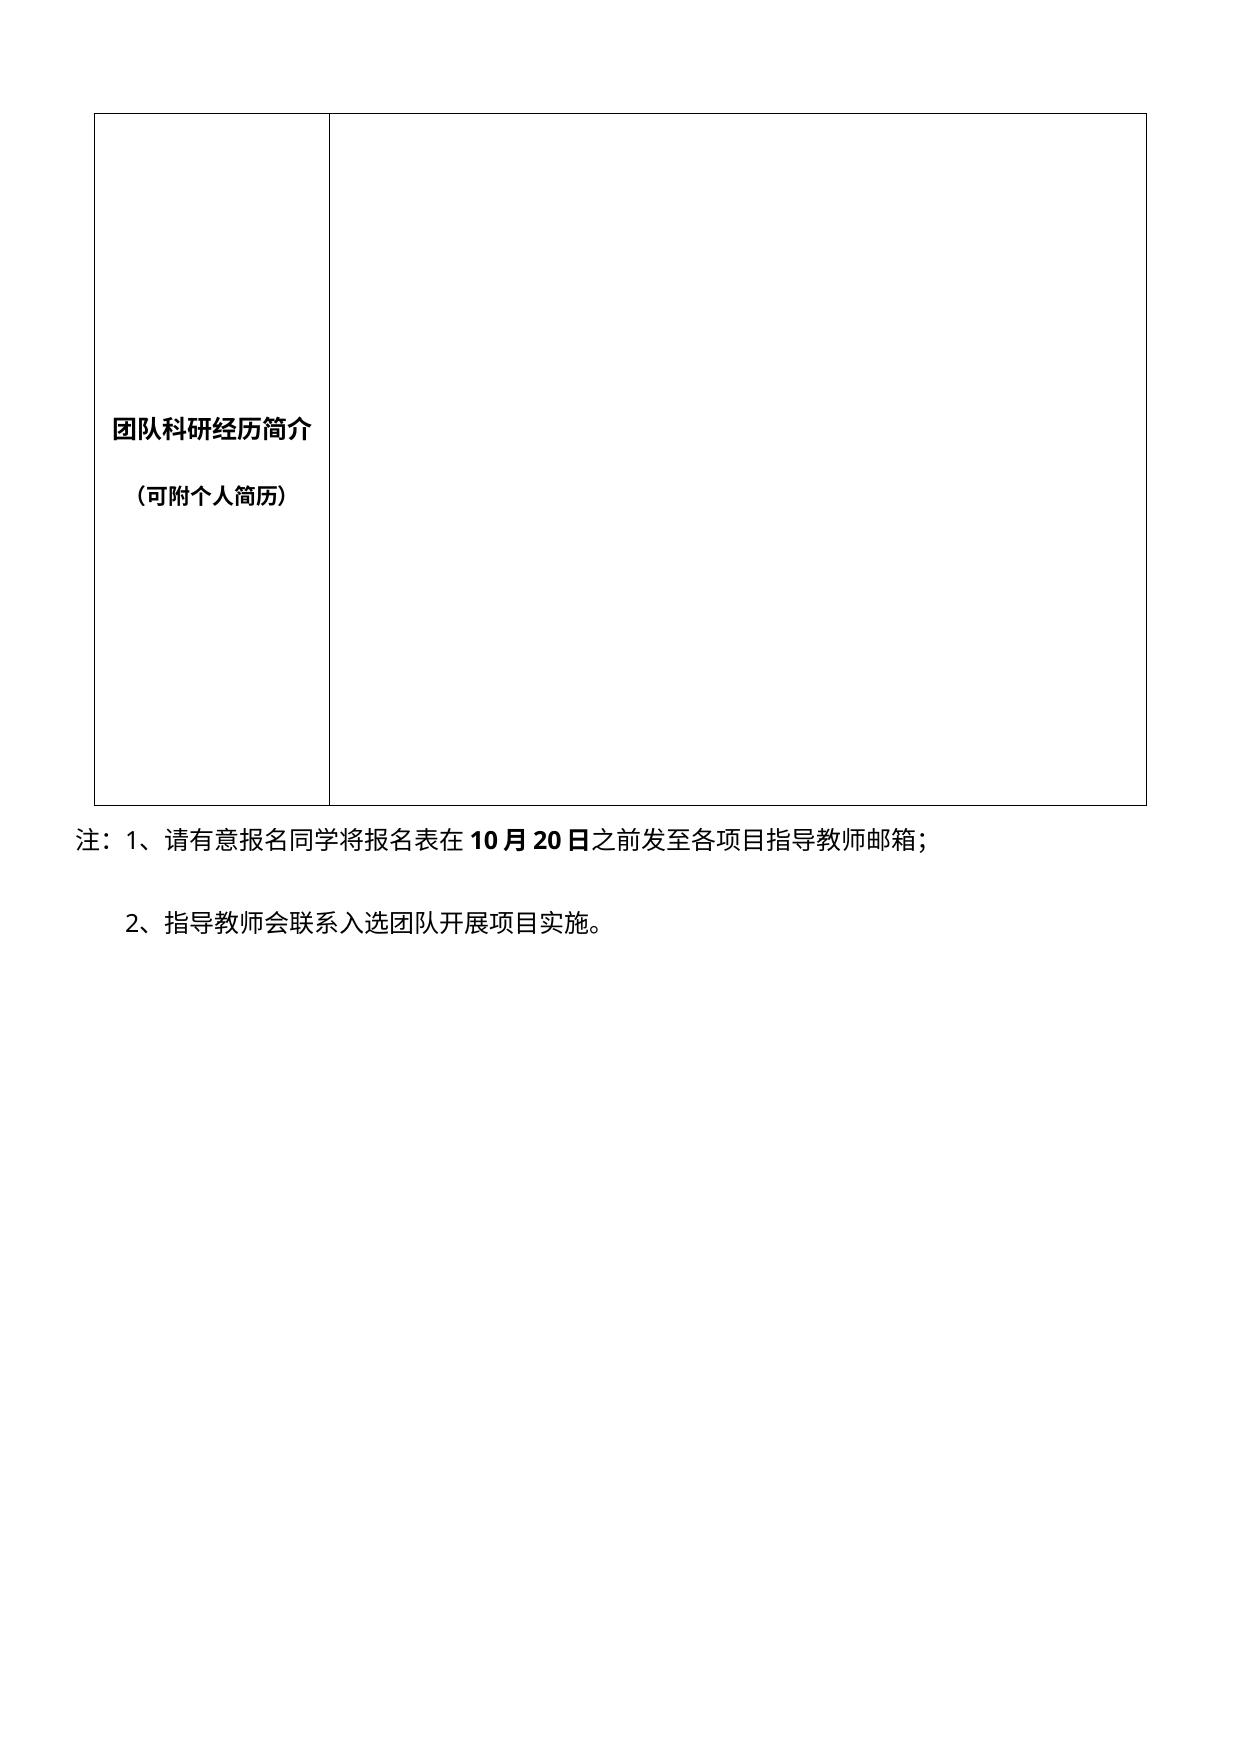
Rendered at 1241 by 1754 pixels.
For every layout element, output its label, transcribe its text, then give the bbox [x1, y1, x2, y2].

text 2、指导教师会联系入选团队开展项目实施。 [75, 889, 1124, 954]
table_cell 团队科研经历简介 （可附个人简历） [95, 114, 329, 805]
text 注：1、请有意报名同学将报名表在10月20日之前发至各项目指导教师邮箱； [75, 806, 1124, 871]
table_cell [330, 114, 1146, 805]
